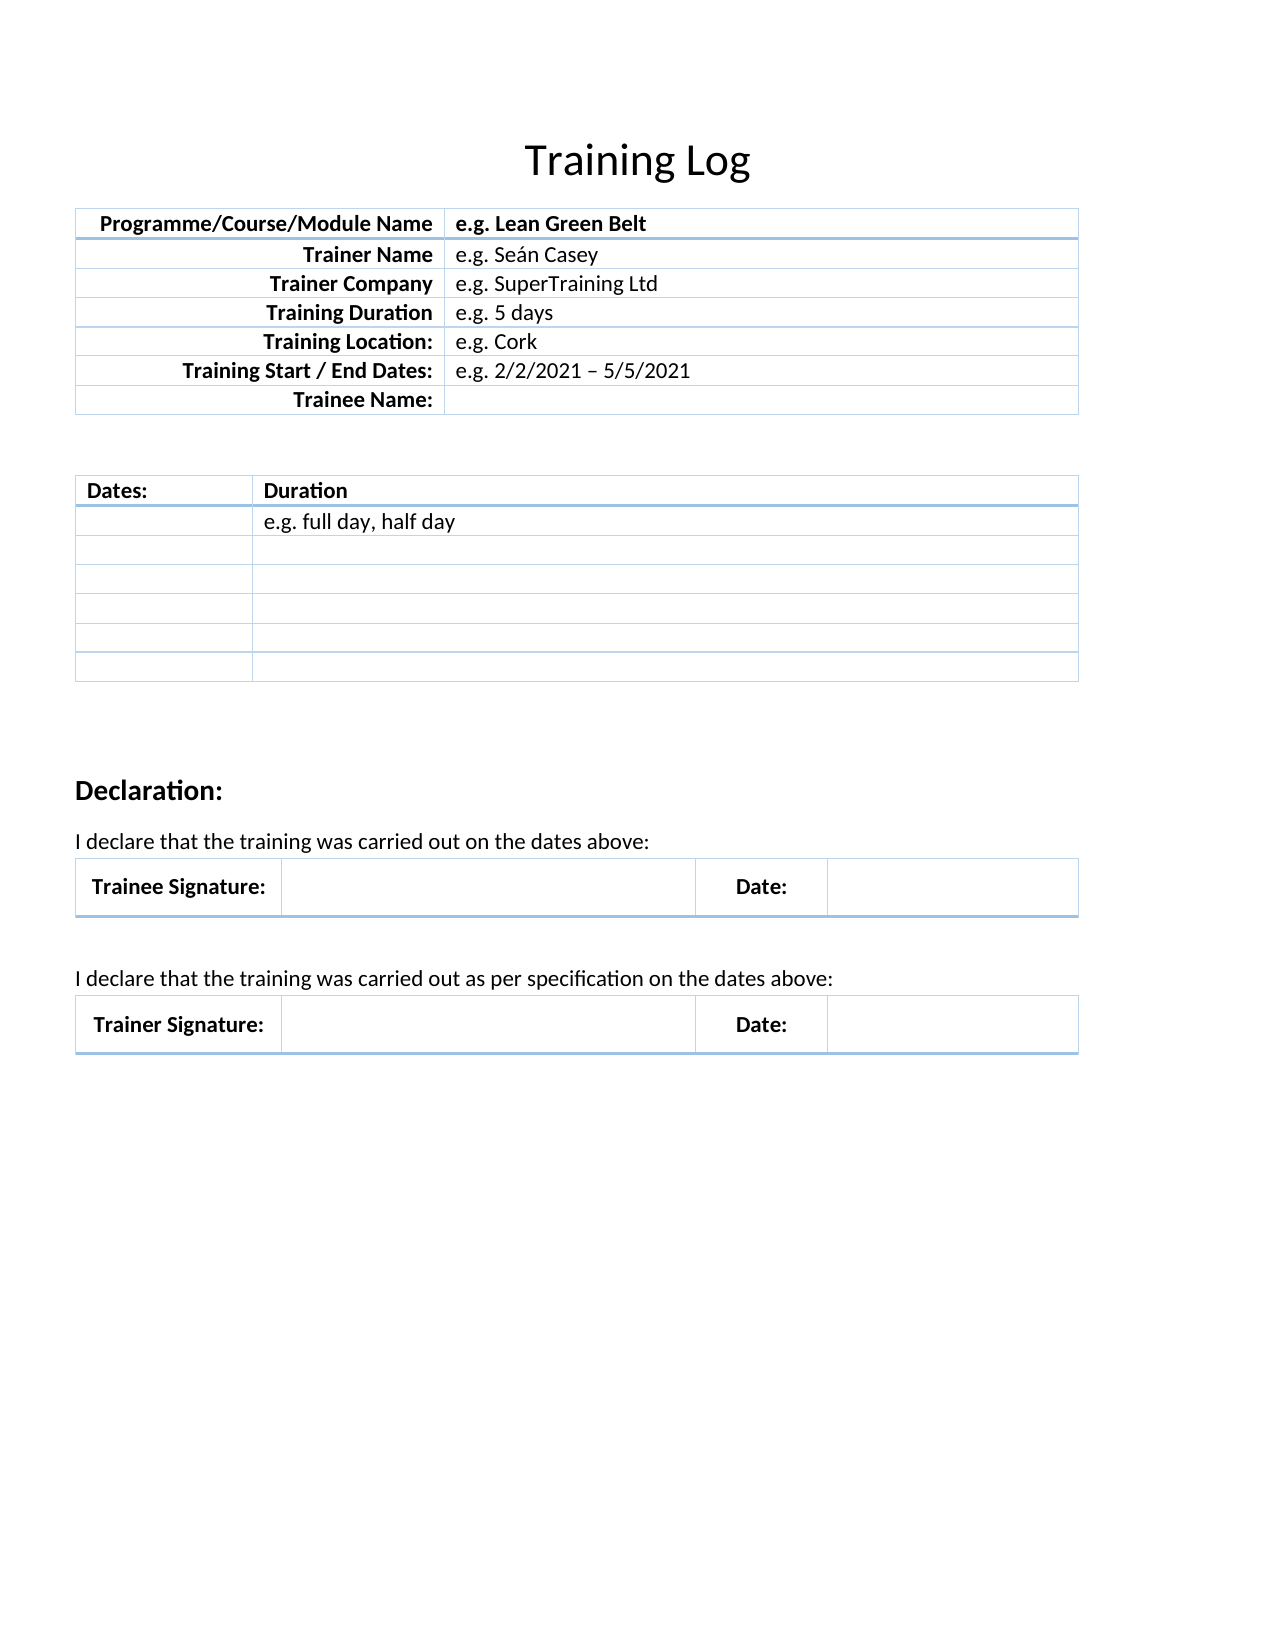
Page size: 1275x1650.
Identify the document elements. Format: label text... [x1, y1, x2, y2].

table_cell Training Start / End Dates: [76, 356, 444, 384]
text Training Log [75, 131, 1200, 187]
table_header [282, 996, 695, 1052]
table_cell [76, 594, 252, 622]
table_cell e.g. SuperTraining Ltd [445, 269, 1078, 297]
table_cell [76, 653, 252, 681]
table_cell [76, 624, 252, 651]
table_cell [253, 653, 1078, 681]
table_cell Trainer Name [76, 240, 444, 268]
table_header [828, 996, 1078, 1052]
table_header Trainee Signature: [76, 859, 281, 914]
table_cell Training Duration [76, 298, 444, 326]
table_header Programme/Course/Module Name [76, 209, 444, 237]
text I declare that the training was carried out as per specification on the dates above: [75, 964, 1200, 993]
table_cell Training Location: [76, 328, 444, 355]
table_cell e.g. 2/2/2021 – 5/5/2021 [445, 356, 1078, 384]
table_header [828, 859, 1078, 914]
table_cell [76, 536, 252, 564]
table_cell e.g. full day, half day [253, 507, 1078, 535]
table_cell e.g. 5 days [445, 298, 1078, 326]
table_cell [445, 386, 1078, 413]
text Declaration: [75, 772, 1200, 808]
table_header Dates: [76, 476, 252, 504]
table_cell [253, 624, 1078, 651]
table_cell [253, 594, 1078, 622]
table_header Date: [696, 996, 827, 1052]
text I declare that the training was carried out on the dates above: [75, 827, 1200, 855]
table_header e.g. Lean Green Belt [445, 209, 1078, 237]
table_cell e.g. Seán Casey [445, 240, 1078, 268]
table_cell e.g. Cork [445, 328, 1078, 355]
table_cell [253, 536, 1078, 564]
table_header Duration [253, 476, 1078, 504]
table_header [282, 859, 695, 914]
table_header Date: [696, 859, 827, 914]
table_cell Trainer Company [76, 269, 444, 297]
table_cell [76, 565, 252, 593]
table_header Trainer Signature: [76, 996, 281, 1052]
table_cell Trainee Name: [76, 386, 444, 413]
table_cell [253, 565, 1078, 593]
table_cell [76, 507, 252, 535]
